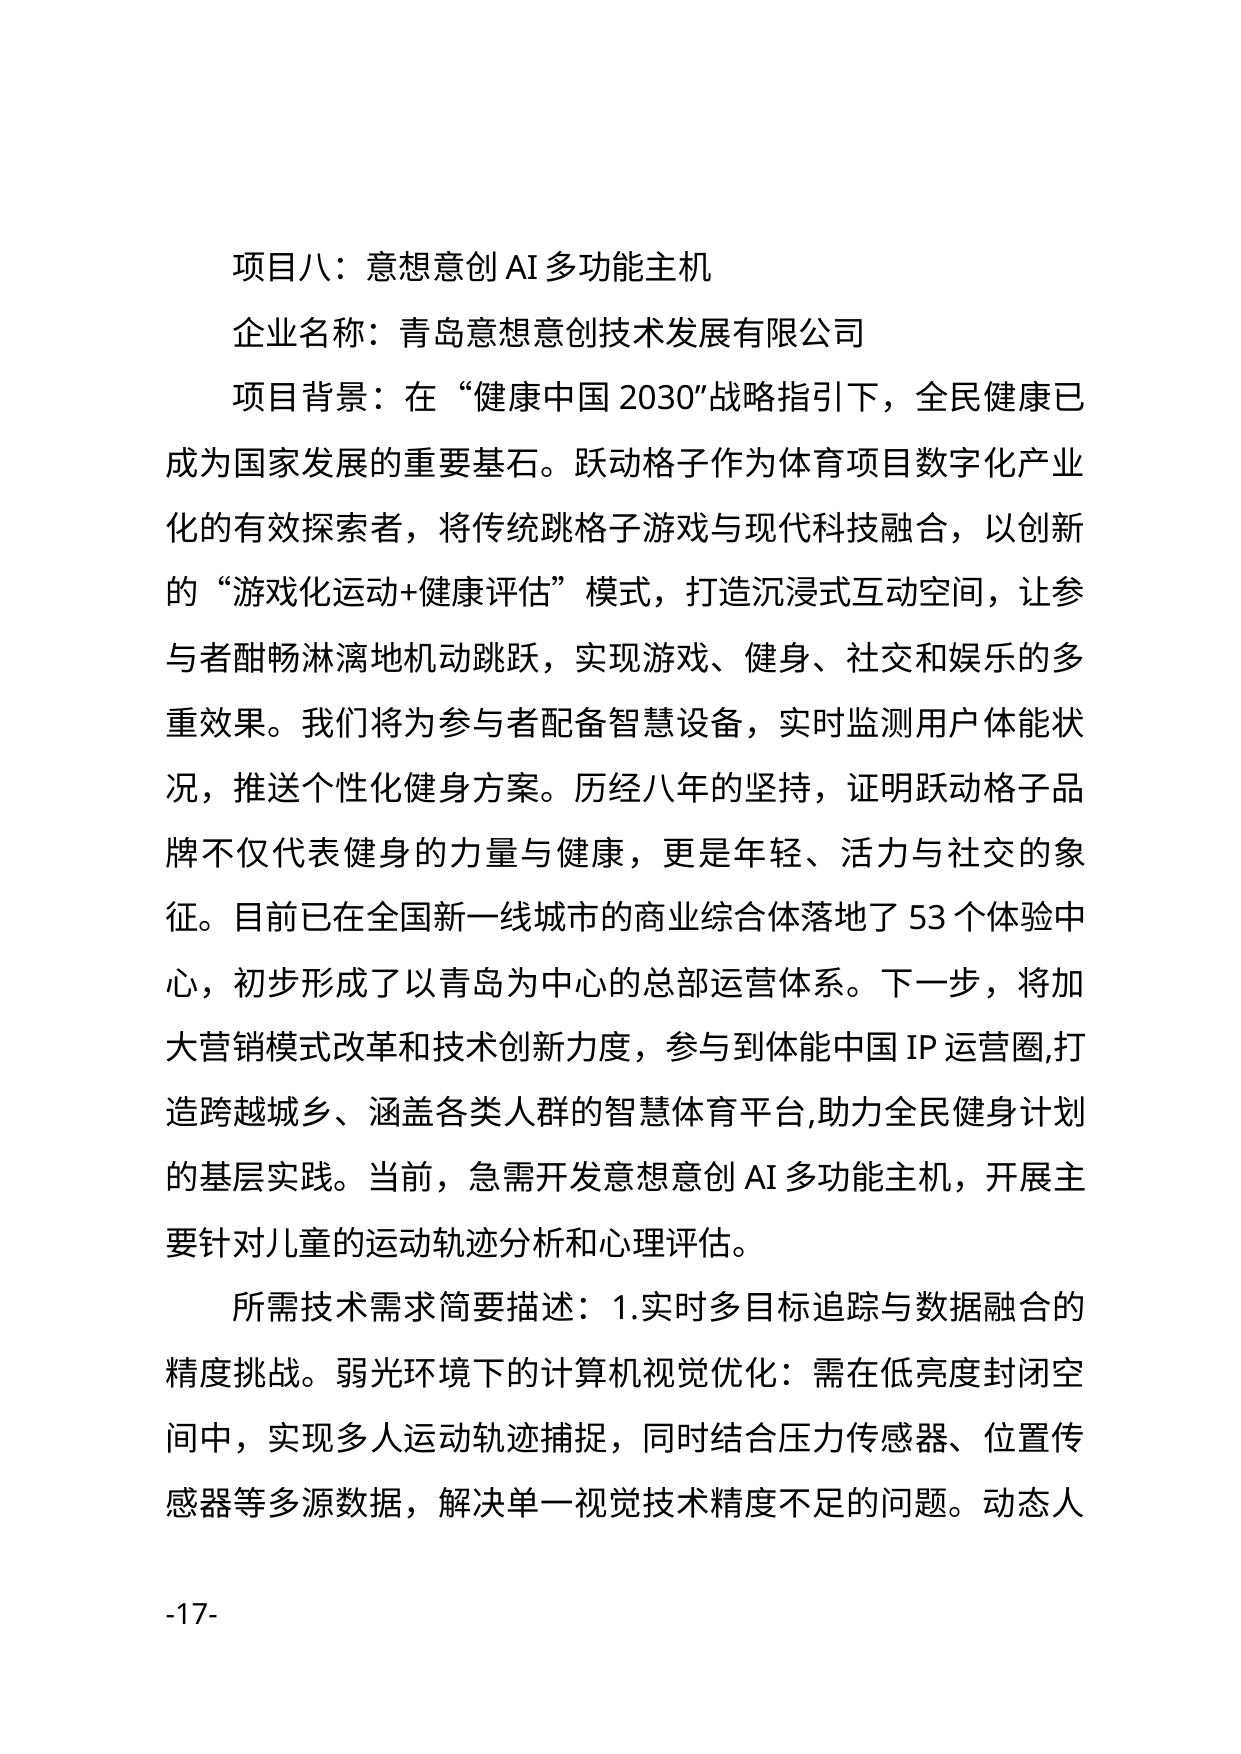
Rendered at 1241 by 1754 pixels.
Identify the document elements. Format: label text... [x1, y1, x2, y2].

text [165, 1273, 1087, 1533]
text 项目背景：在“健康中国2030”战略指引下，全民健康已成为国家发展的重要基石。跃动格子作为体育项目数字化产业化的有效探索者，将传统跳格子游戏与现代科技融合，以创新的“游戏化运动+健康评估”模式，打造沉浸式互动空间，让参与者酣畅淋漓地机动跳跃，实现游戏、健身、社交和娱乐的多重效果。我们将为参与者配备智慧设备，实时监测用户体能状况，推送个性化健身方案。历经八年的坚持，证明跃动格子品牌不仅代表健身的力量与健康，更是年轻、活力与社交的象征。目前已在全国新一线城市的商业综合体落地了53个体验中心，初步形成了以青岛为中心的总部运营体系。下一步，将加大营销模式改革和技术创新力度，参与到体能中国IP运营圈,打造跨越城乡、涵盖各类人群的智慧体育平台,助力全民健身计划的基层实践。当前，急需开发意想意创AI多功能主机，开展主要针对儿童的运动轨迹分析和心理评估。 [165, 363, 1087, 1273]
text 项目八：意想意创AI多功能主机 [165, 233, 1087, 298]
text 企业名称：青岛意想意创技术发展有限公司 [165, 298, 1087, 363]
